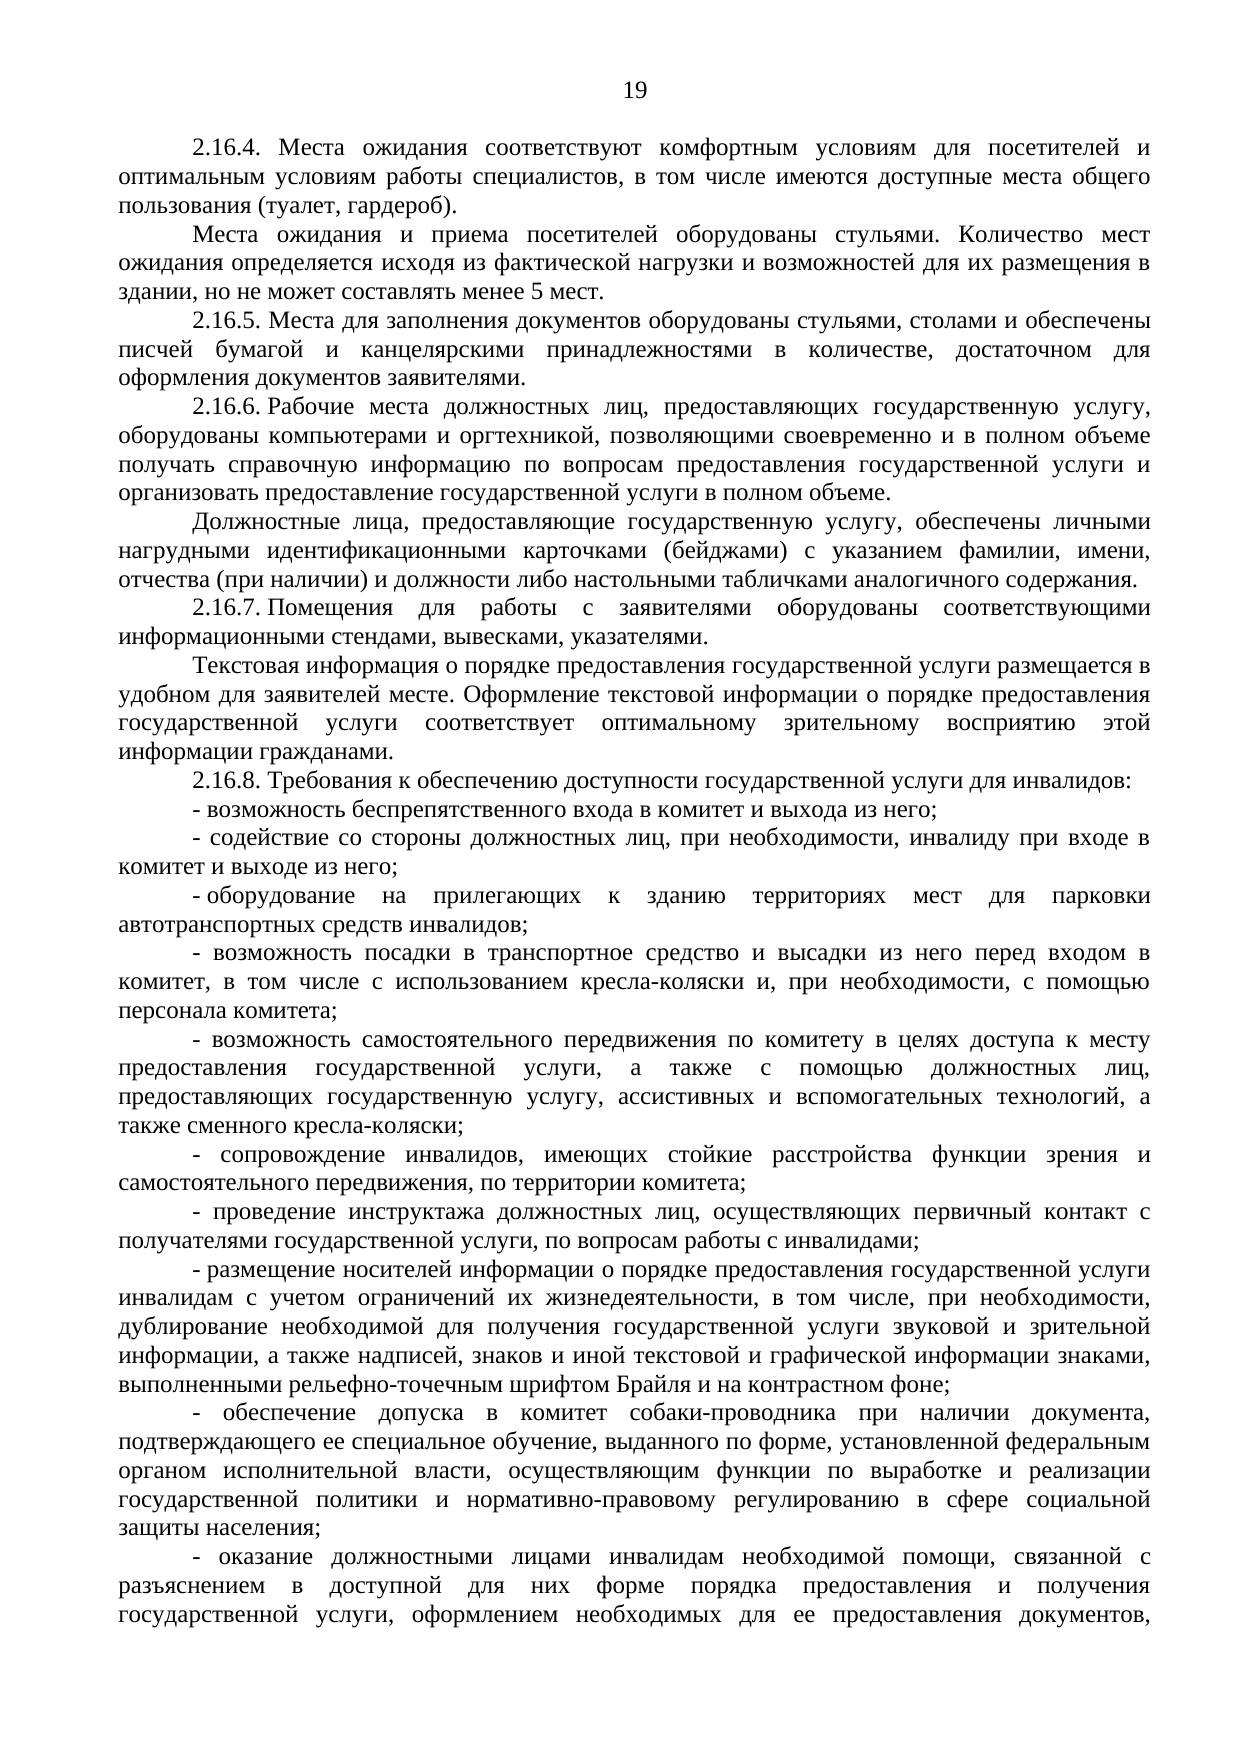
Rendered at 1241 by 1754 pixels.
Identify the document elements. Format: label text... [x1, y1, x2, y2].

text 2.16.5. Места для заполнения документов оборудованы стульями, столами и обеспечены писчей бумагой и канцелярскими принадлежностями в количестве, достаточном для оформления документов заявителями. [118, 305, 1152, 391]
text Текстовая информация о порядке предоставления государственной услуги размещается в удобном для заявителей месте. Оформление текстовой информации о порядке предоставления государственной услуги соответствует оптимальному зрительному восприятию этой информации гражданами. [118, 650, 1152, 765]
text - возможность самостоятельного передвижения по комитету в целях доступа к месту предоставления государственной услуги, а также с помощью должностных лиц, предоставляющих государственную услугу, ассистивных и вспомогательных технологий, а также сменного кресла-коляски; [118, 1024, 1152, 1139]
text - возможность посадки в транспортное средство и высадки из него перед входом в комитет, в том числе с использованием кресла-коляски и, при необходимости, с помощью персонала комитета; [118, 937, 1152, 1024]
text 2.16.6. Рабочие места должностных лиц, предоставляющих государственную услугу, оборудованы компьютерами и оргтехникой, позволяющими своевременно и в полном объеме получать справочную информацию по вопросам предоставления государственной услуги и организовать предоставление государственной услуги в полном объеме. [118, 391, 1152, 506]
text - обеспечение допуска в комитет собаки-проводника при наличии документа, подтверждающего ее специальное обучение, выданного по форме, установленной федеральным органом исполнительной власти, осуществляющим функции по выработке и реализации государственной политики и нормативно-правовому регулированию в сфере социальной защиты населения; [118, 1397, 1152, 1541]
text - содействие со стороны должностных лиц, при необходимости, инвалиду при входе в комитет и выходе из него; [118, 822, 1152, 880]
text Должностные лица, предоставляющие государственную услугу, обеспечены личными нагрудными идентификационными карточками (бейджами) с указанием фамилии, имени, отчества (при наличии) и должности либо настольными табличками аналогичного содержания. [118, 506, 1152, 592]
text 2.16.8. Требования к обеспечению доступности государственной услуги для инвалидов: [118, 765, 1152, 794]
text - сопровождение инвалидов, имеющих стойкие расстройства функции зрения и самостоятельного передвижения, по территории комитета; [118, 1139, 1152, 1196]
text 2.16.4. Места ожидания соответствуют комфортным условиям для посетителей и оптимальным условиям работы специалистов, в том числе имеются доступные места общего пользования (туалет, гардероб). [118, 132, 1152, 219]
text - оборудование на прилегающих к зданию территориях мест для парковки автотранспортных средств инвалидов; [118, 880, 1152, 937]
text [118, 1541, 1152, 1627]
text 2.16.7. Помещения для работы с заявителями оборудованы соответствующими информационными стендами, вывесками, указателями. [118, 592, 1152, 650]
text - возможность беспрепятственного входа в комитет и выхода из него; [118, 794, 1152, 822]
text - размещение носителей информации о порядке предоставления государственной услуги инвалидам с учетом ограничений их жизнедеятельности, в том числе, при необходимости, дублирование необходимой для получения государственной услуги звуковой и зрительной информации, а также надписей, знаков и иной текстовой и графической информации знаками, выполненными рельефно-точечным шрифтом Брайля и на контрастном фоне; [118, 1254, 1152, 1397]
text - проведение инструктажа должностных лиц, осуществляющих первичный контакт с получателями государственной услуги, по вопросам работы с инвалидами; [118, 1196, 1152, 1254]
text Места ожидания и приема посетителей оборудованы стульями. Количество мест ожидания определяется исходя из фактической нагрузки и возможностей для их размещения в здании, но не может составлять менее 5 мест. [118, 219, 1152, 305]
